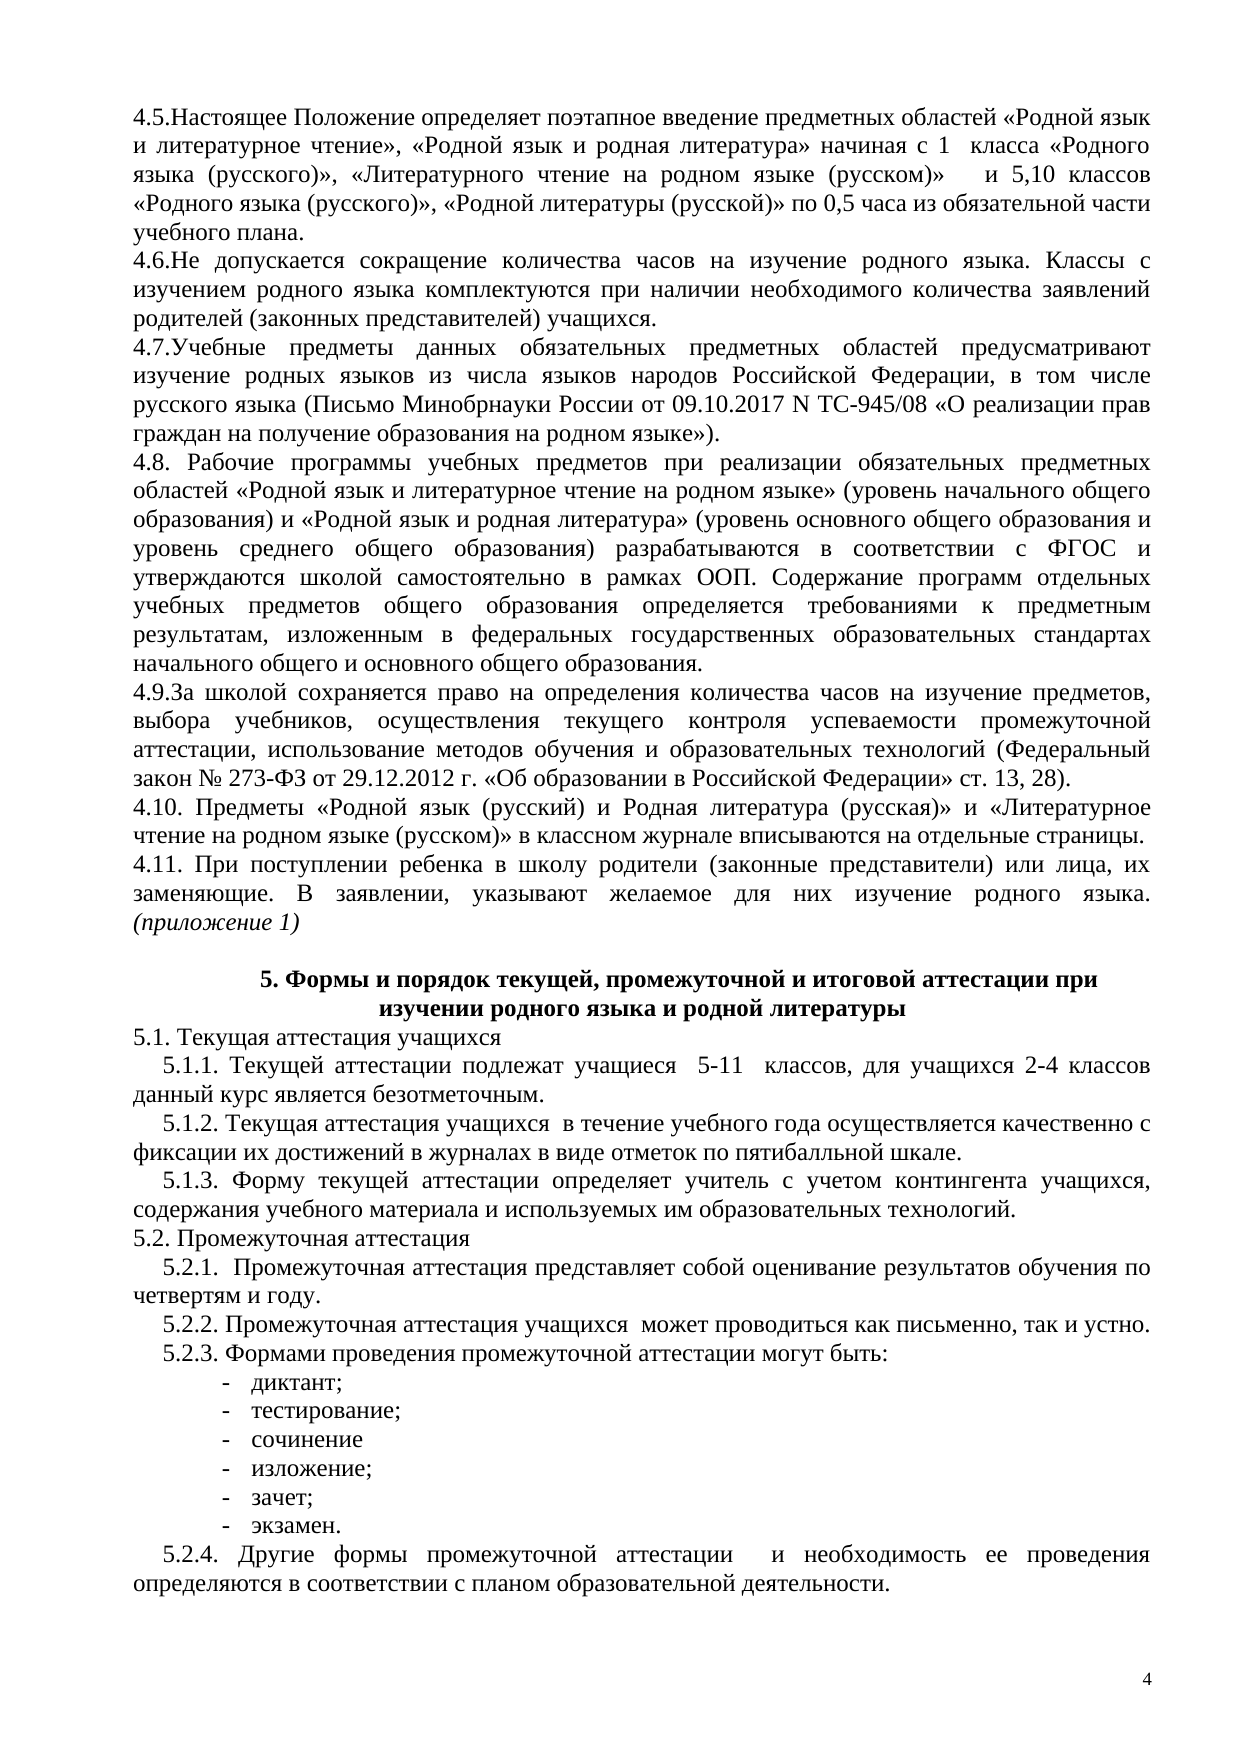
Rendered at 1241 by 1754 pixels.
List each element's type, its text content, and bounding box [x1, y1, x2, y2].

list изложение; [192, 1453, 1152, 1482]
text 4.9.За школой сохраняется право на определения количества часов на изучение предметов, выбора учебников, осуществления текущего контроля успеваемости промежуточной аттестации, использование методов обучения и образовательных технологий (Федеральный закон № 273-ФЗ от 29.12.2012 г. «Об образовании в Российской Федерации» ст. 13, 28). [133, 677, 1152, 792]
list диктант; [192, 1367, 1152, 1396]
text 5.1.1. Текущей аттестации подлежат учащиеся 5-11 классов, для учащихся 2-4 классов данный курс является безотметочным. [133, 1051, 1152, 1108]
text 5.2.4. Другие формы промежуточной аттестации и необходимость ее проведения определяются в соответствии с планом образовательной деятельности. [133, 1539, 1152, 1597]
text 5. Формы и порядок текущей, промежуточной и итоговой аттестации при изучении родного языка и родной литературы [133, 964, 1152, 1022]
text 4.10. Предметы «Родной язык (русский) и Родная литература (русская)» и «Литературное чтение на родном языке (русском)» в классном журнале вписываются на отдельные страницы. [133, 792, 1152, 849]
text 4.11. При поступлении ребенка в школу родители (законные представители) или лица, их заменяющие. В заявлении, указывают желаемое для них изучение родного языка. (приложение 1) [133, 849, 1152, 936]
text 4.6.Не допускается сокращение количества часов на изучение родного языка. Классы с изучением родного языка комплектуются при наличии необходимого количества заявлений родителей (законных представителей) учащихся. [133, 246, 1152, 332]
text 4.7.Учебные предметы данных обязательных предметных областей предусматривают изучение родных языков из числа языков народов Российской Федерации, в том числе русского языка (Письмо Минобрнауки России от 09.10.2017 N ТС-945/08 «О реализации прав граждан на получение образования на родном языке»). [133, 332, 1152, 447]
text 5.2. Промежуточная аттестация [133, 1223, 1152, 1252]
list тестирование; [192, 1396, 1152, 1424]
text 5.2.3. Формами проведения промежуточной аттестации могут быть: [133, 1338, 1152, 1367]
text 5.1.2. Текущая аттестация учащихся в течение учебного года осуществляется качественно с фиксации их достижений в журналах в виде отметок по пятибалльной шкале. [133, 1108, 1152, 1166]
text 5.2.2. Промежуточная аттестация учащихся может проводиться как письменно, так и устно. [133, 1309, 1152, 1338]
text 4.5.Настоящее Положение определяет поэтапное введение предметных областей «Родной язык и литературное чтение», «Родной язык и родная литература» начиная с 1 класса «Родного языка (русского)», «Литературного чтение на родном языке (русском)» и 5,10 классов «Родного языка (русского)», «Родной литературы (русской)» по 0,5 часа из обязательной части учебного плана. [133, 102, 1152, 246]
list зачет; [192, 1482, 1152, 1511]
text 5.1. Текущая аттестация учащихся [133, 1022, 1152, 1051]
text 5.2.1. Промежуточная аттестация представляет собой оценивание результатов обучения по четвертям и году. [133, 1252, 1152, 1309]
list сочинение [192, 1424, 1152, 1453]
list экзамен. [192, 1511, 1152, 1539]
text 5.1.3. Форму текущей аттестации определяет учитель с учетом контингента учащихся, содержания учебного материала и используемых им образовательных технологий. [133, 1166, 1152, 1223]
text 4.8. Рабочие программы учебных предметов при реализации обязательных предметных областей «Родной язык и литературное чтение на родном языке» (уровень начального общего образования) и «Родной язык и родная литература» (уровень основного общего образования и уровень среднего общего образования) разрабатываются в соответствии с ФГОС и утверждаются школой самостоятельно в рамках ООП. Содержание программ отдельных учебных предметов общего образования определяется требованиями к предметным результатам, изложенным в федеральных государственных образовательных стандартах начального общего и основного общего образования. [133, 447, 1152, 677]
